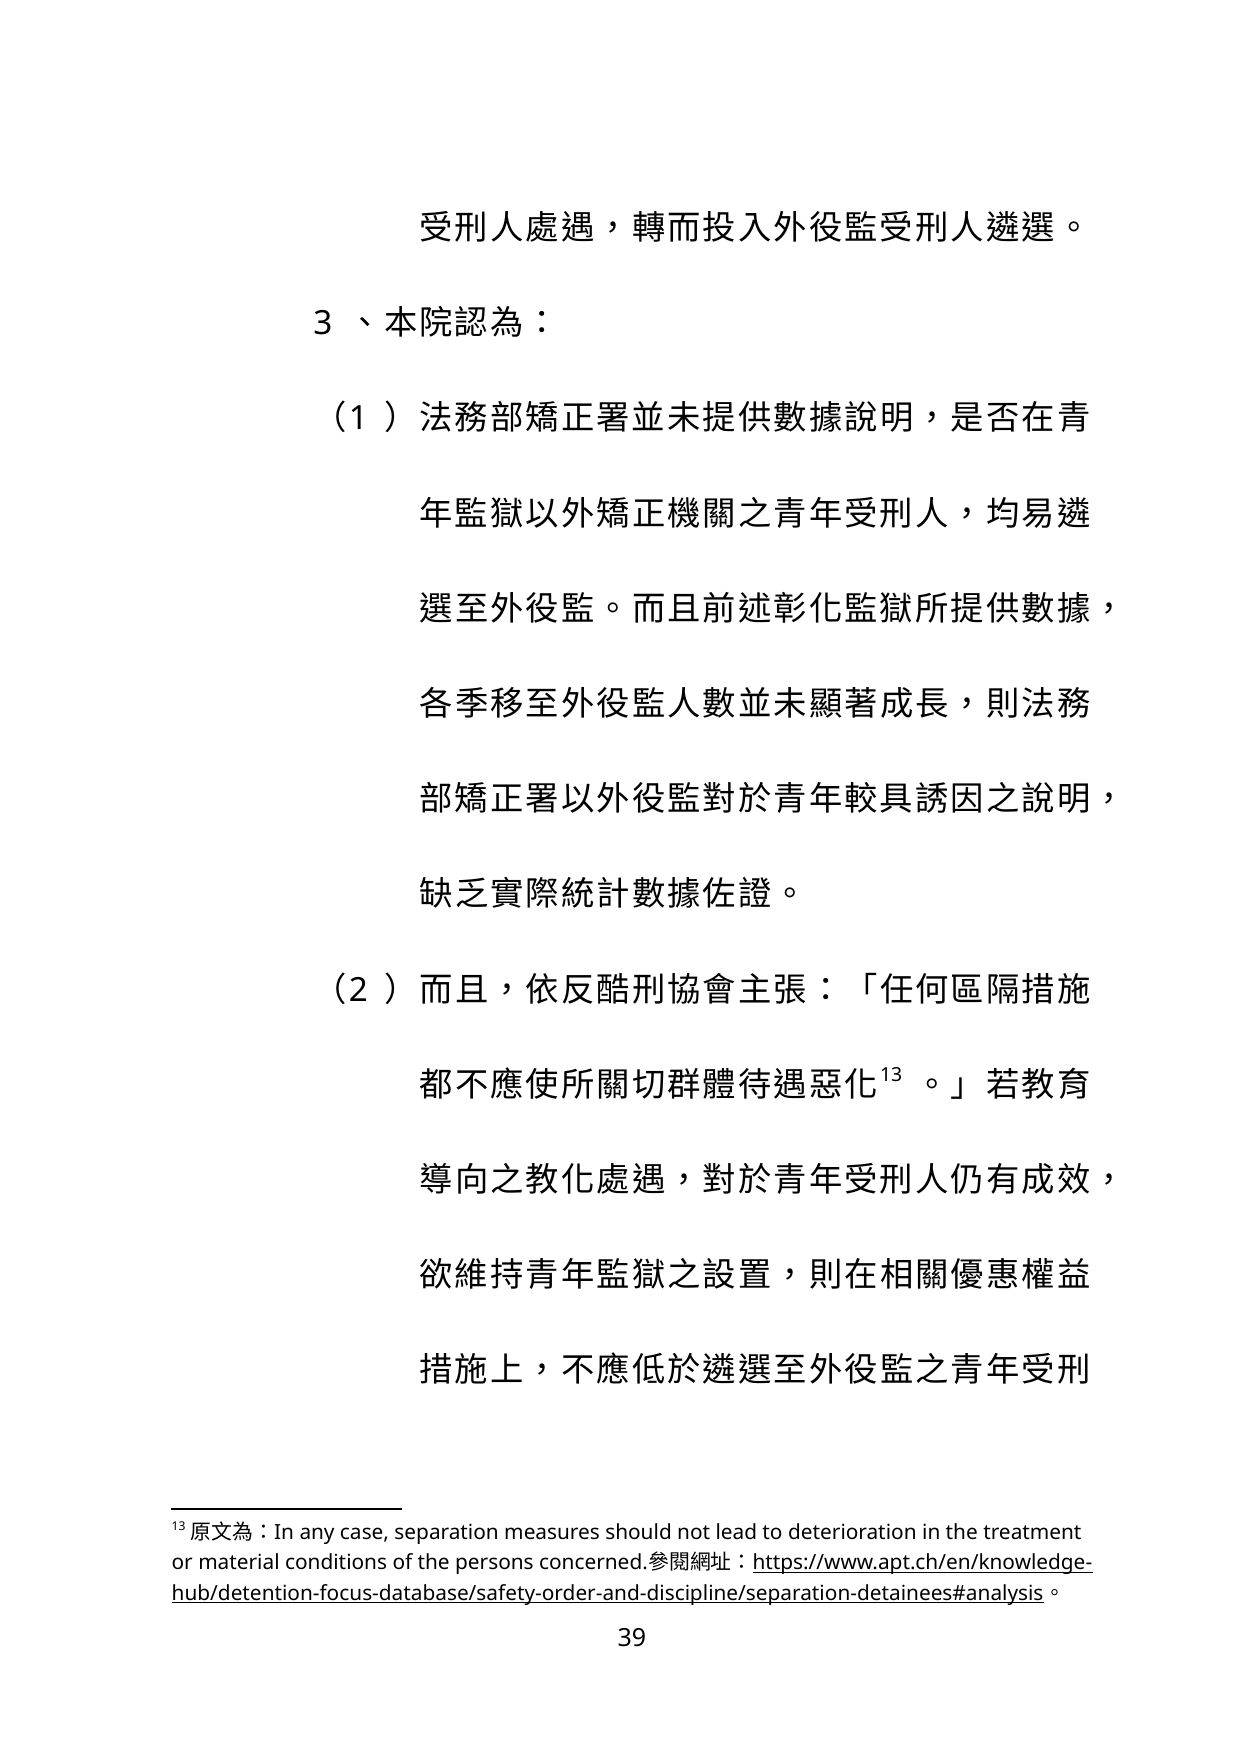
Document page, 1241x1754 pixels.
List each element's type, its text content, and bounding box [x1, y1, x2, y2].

subtitle 而且，依反酷刑協會主張：「任何區隔措施都不應使所關切群體待遇惡化。」若教育導向之教化處遇，對於青年受刑人仍有成效，欲維持青年監獄之設置，則在相關優惠權益措施上，不應低於遴選至外役監之青年受刑人，否則不僅無法達成青年監獄目的，也使青年受刑人因區隔於青年監獄，反而遭受不利待遇，違反區隔原則精神。 [296, 939, 1092, 1415]
subtitle 法務部矯正署並未提供數據說明，是否在青年監獄以外矯正機關之青年受刑人，均易遴選至外役監。而且前述彰化監獄所提供數據，各季移至外役監人數並未顯著成長，則法務部矯正署以外役監對於青年較具誘因之說明，缺乏實際統計數據佐證。 [296, 368, 1092, 939]
subtitle 是以，對於部分青年受刑人而言，外役監制度縱不以教育為導向，然定期返家探視與按月縮短刑期等更具誘因，使其願意中斷青年受刑人處遇，轉而投入外役監受刑人遴選。 [296, 177, 1092, 272]
subtitle 本院認為： [296, 272, 1092, 368]
